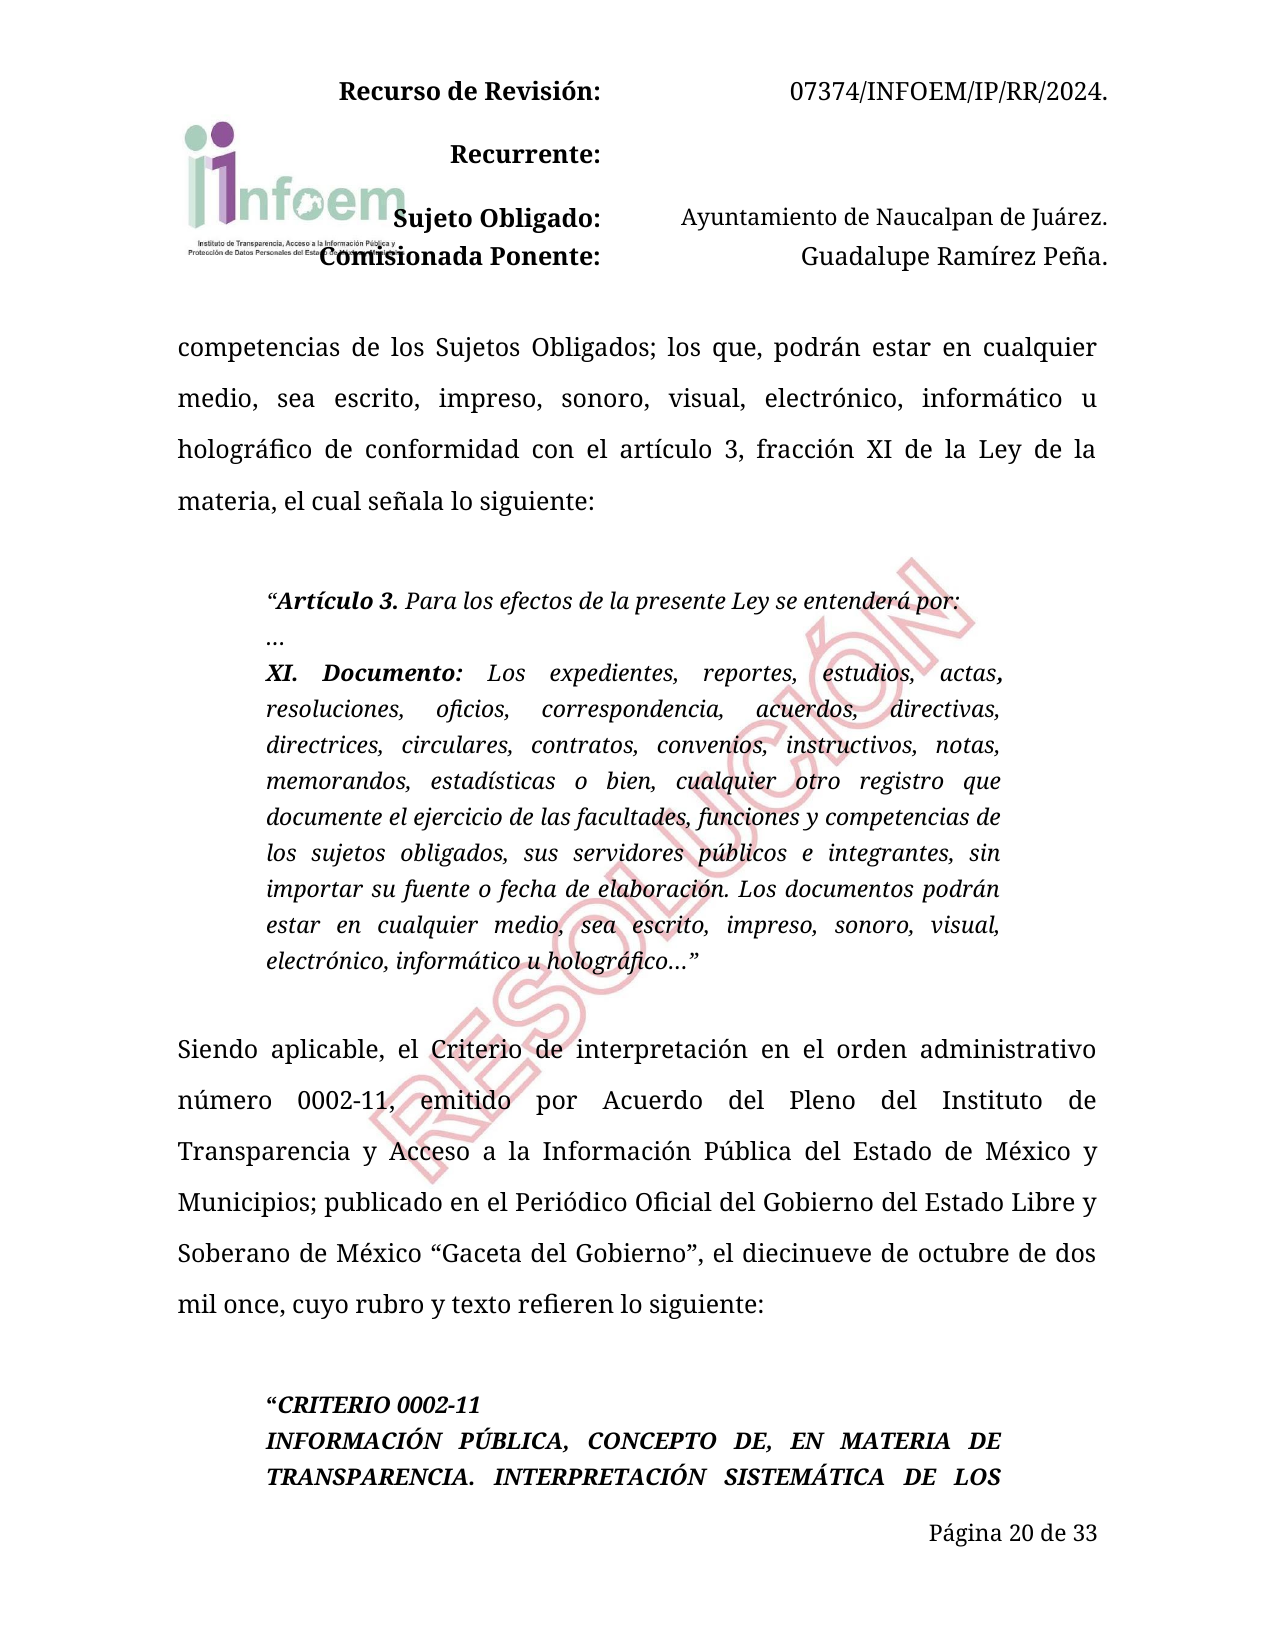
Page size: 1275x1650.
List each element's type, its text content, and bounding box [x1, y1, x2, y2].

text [266, 1425, 1004, 1492]
text Siendo aplicable, el Criterio de interpretación en el orden administrativo número 0002-11, emitido por Acuerdo del Pleno del Instituto de Transparencia y Acceso a la Información Pública del Estado de México y Municipios; publicado en el Periódico Oficial del Gobierno del Estado Libre y Soberano de México “Gaceta del Gobierno”, el diecinueve de octubre de dos mil once, cuyo rubro y texto refieren lo siguiente: [177, 1032, 1098, 1321]
text “Artículo 3. Para los efectos de la presente Ley se entenderá por: [266, 585, 1004, 617]
picture [75, 64, 1238, 1633]
text “CRITERIO 0002-11 [266, 1389, 1004, 1420]
text … [266, 621, 1004, 652]
text XI. Documento: Los expedientes, reportes, estudios, actas, resoluciones, oficios, correspondencia, acuerdos, directivas, directrices, circulares, contratos, convenios, instructivos, notas, memorandos, estadísticas o bien, cualquier otro registro que documente el ejercicio de las facultades, funciones y competencias de los sujetos obligados, sus servidores públicos e integrantes, sin importar su fuente o fecha de elaboración. Los documentos podrán estar en cualquier medio, sea escrito, impreso, sonoro, visual, electrónico, informático u holográfico…” [266, 657, 1004, 976]
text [177, 330, 1098, 517]
